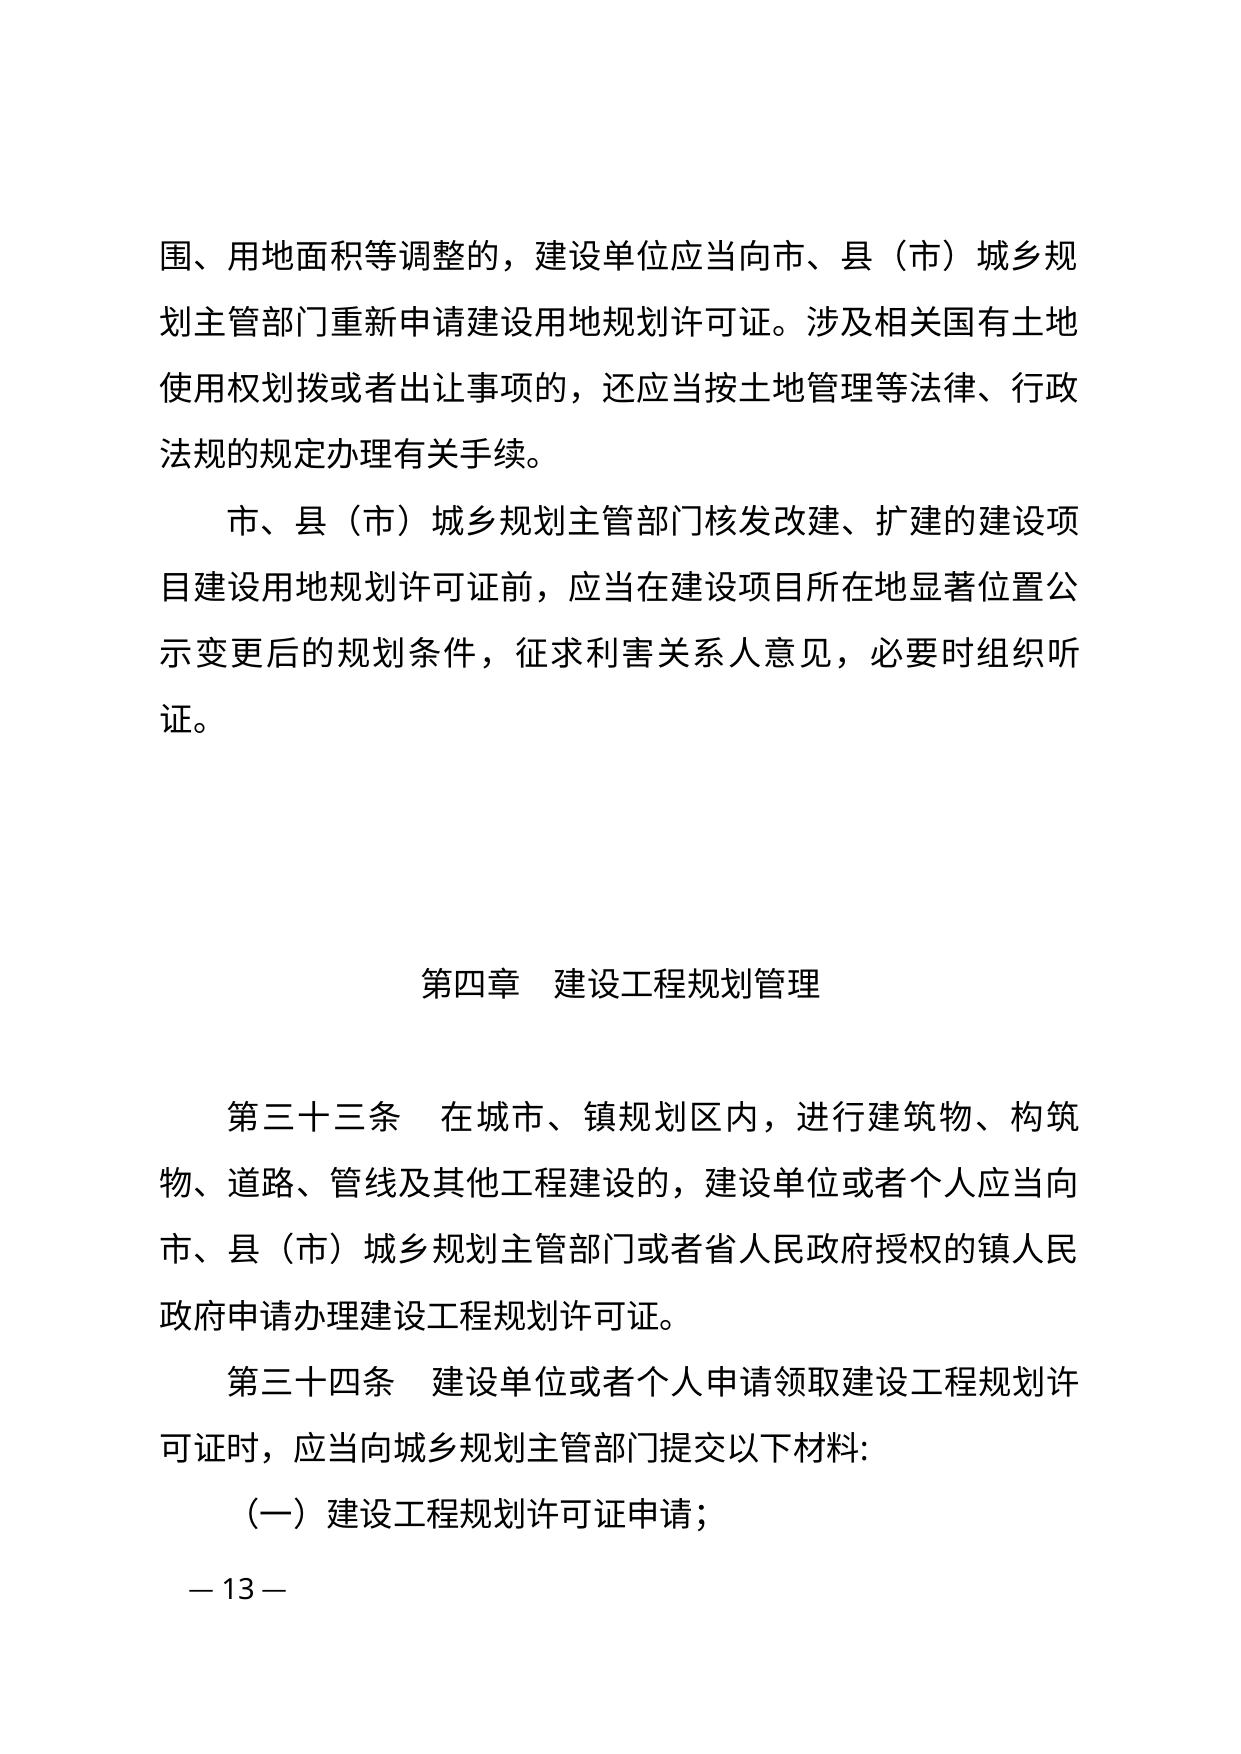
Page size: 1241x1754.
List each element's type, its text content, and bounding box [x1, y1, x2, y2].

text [159, 220, 1081, 485]
text 第三十四条 建设单位或者个人申请领取建设工程规划许可证时，应当向城乡规划主管部门提交以下材料: [159, 1347, 1081, 1479]
text 第四章 建设工程规划管理 [159, 949, 1081, 1015]
text 市、县（市）城乡规划主管部门核发改建、扩建的建设项目建设用地规划许可证前，应当在建设项目所在地显著位置公示变更后的规划条件，征求利害关系人意见，必要时组织听证。 [159, 485, 1081, 750]
text 第三十三条 在城市、镇规划区内，进行建筑物、构筑物、道路、管线及其他工程建设的，建设单位或者个人应当向市、县（市）城乡规划主管部门或者省人民政府授权的镇人民政府申请办理建设工程规划许可证。 [159, 1082, 1081, 1347]
text （一）建设工程规划许可证申请； [159, 1479, 1081, 1545]
